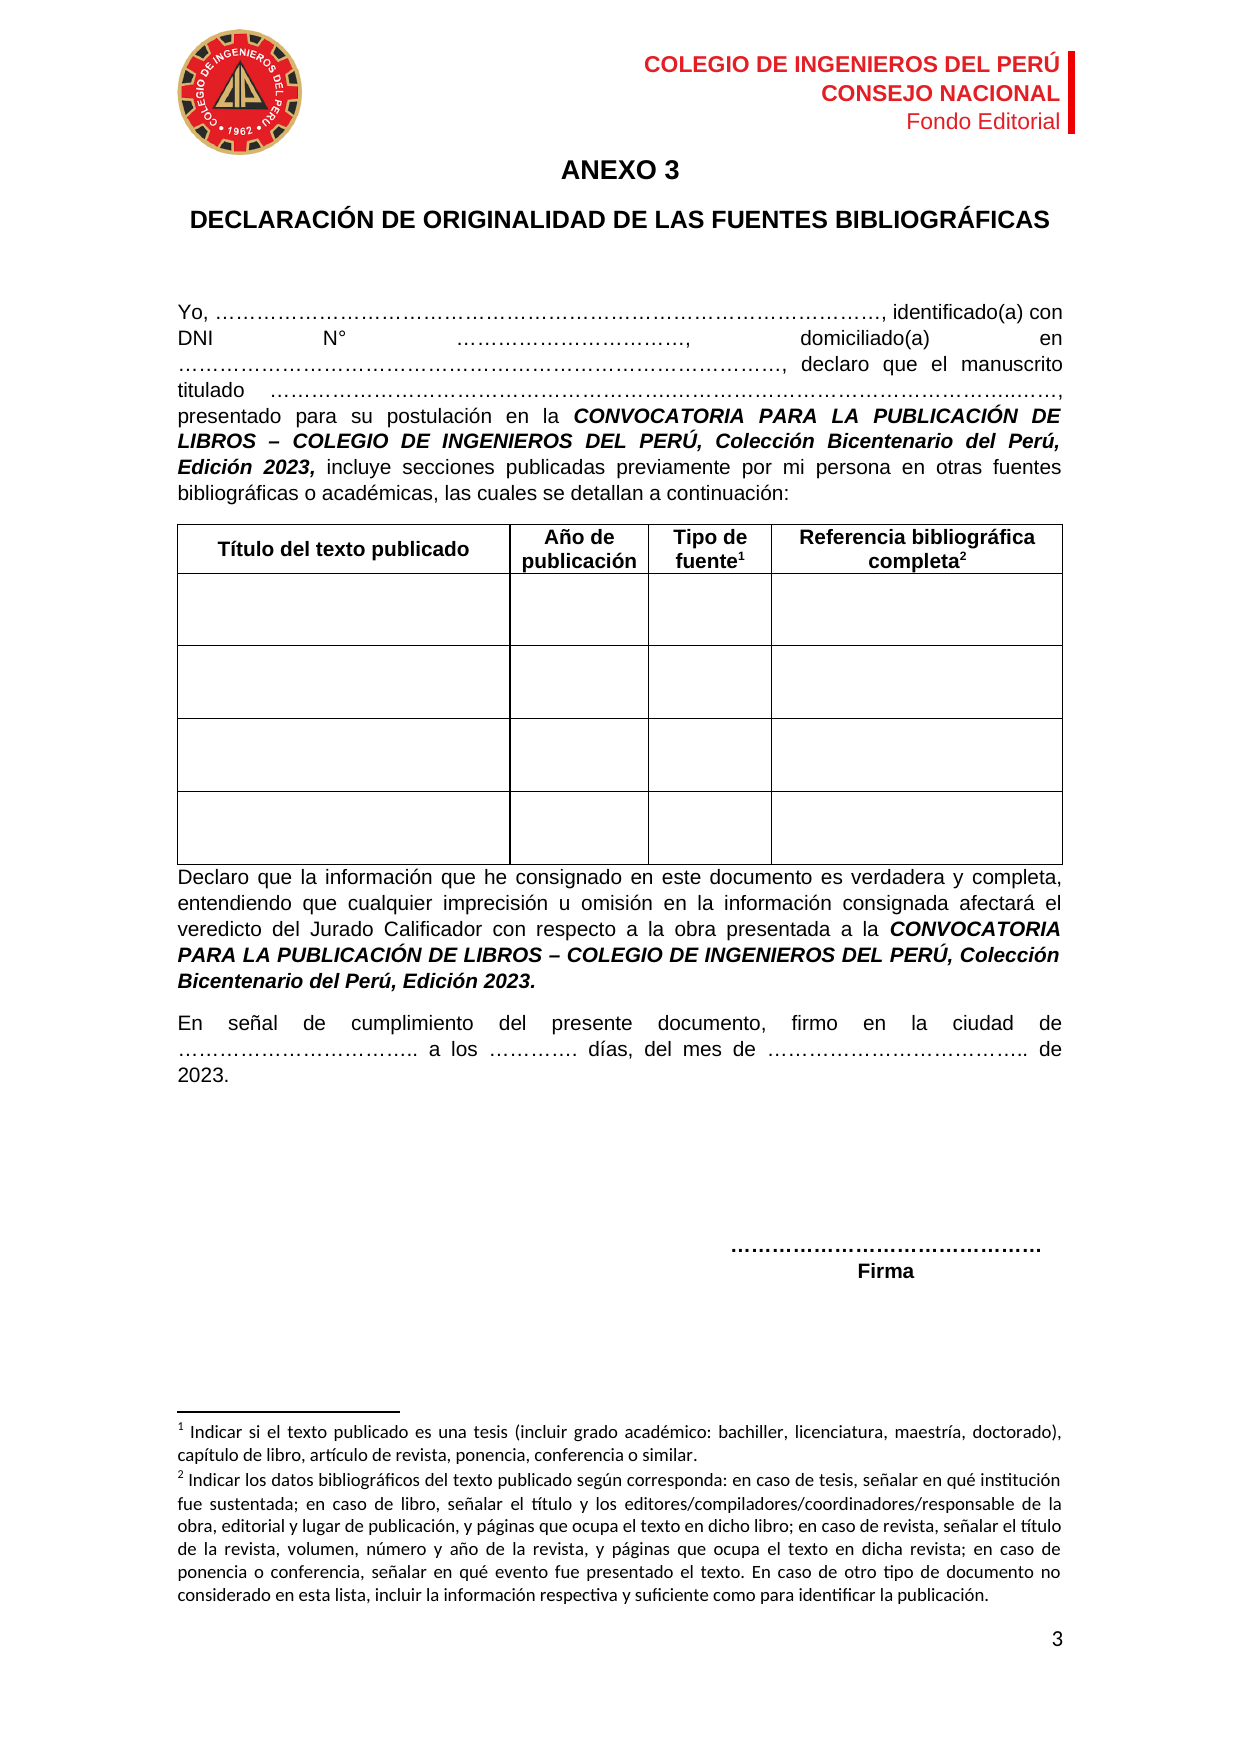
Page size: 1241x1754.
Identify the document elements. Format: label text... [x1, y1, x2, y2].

text Firma [709, 1258, 1063, 1282]
text En señal de cumplimiento del presente documento, firmo en la ciudad de …………………………….. a los …………. días, del mes de ……………………………….. de 2023. [177, 1011, 1063, 1087]
text DECLARACIÓN DE ORIGINALIDAD DE LAS FUENTES BIBLIOGRÁFICAS [177, 205, 1063, 233]
table_cell [511, 646, 648, 718]
text Declaro que la información que he consignado en este documento es verdadera y completa, entendiendo que cualquier imprecisión u omisión en la información consignada afectará el veredicto del Jurado Calificador con respecto a la obra presentada a la CONVOCATORIA PARA LA PUBLICACIÓN DE LIBROS – COLEGIO DE INGENIEROS DEL PERÚ, Colección Bicentenario del Perú, Edición 2023. [177, 865, 1063, 992]
table_cell [649, 719, 771, 791]
table_cell [649, 646, 771, 718]
text Yo, ……………………………………………………………………………………, identificado(a) con DNI N° ……………………………, domiciliado(a) en ……………………………………………………………………………, declaro que el manuscrito titulado ………………………………………………….…………………………………………..……, presentado para su postulación en la CONVOCATORIA PARA LA PUBLICACIÓN DE LIBROS – COLEGIO DE INGENIEROS DEL PERÚ, Colección Bicentenario del Perú, Edición 2023, incluye secciones publicadas previamente por mi persona en otras fuentes bibliográficas o académicas, las cuales se detallan a continuación: [177, 300, 1063, 505]
table_cell [178, 792, 509, 864]
table_cell [772, 719, 1062, 791]
table_header Año de publicación [511, 525, 648, 572]
text ANEXO 3 [177, 154, 1063, 186]
table_cell [772, 792, 1062, 864]
text ……………………………………… [709, 1233, 1063, 1257]
table_header Título del texto publicado [178, 525, 509, 572]
table_cell [178, 646, 509, 718]
table_cell [772, 646, 1062, 718]
table_header Tipo de fuente [649, 525, 771, 572]
table_cell [178, 719, 509, 791]
table_cell [511, 792, 648, 864]
table_header Referencia bibliográfica completa [772, 525, 1062, 572]
table_cell [178, 574, 509, 645]
table_cell [772, 574, 1062, 645]
table_cell [511, 719, 648, 791]
table_cell [649, 574, 771, 645]
table_cell [649, 792, 771, 864]
picture [177, 29, 302, 155]
table_cell [511, 574, 648, 645]
